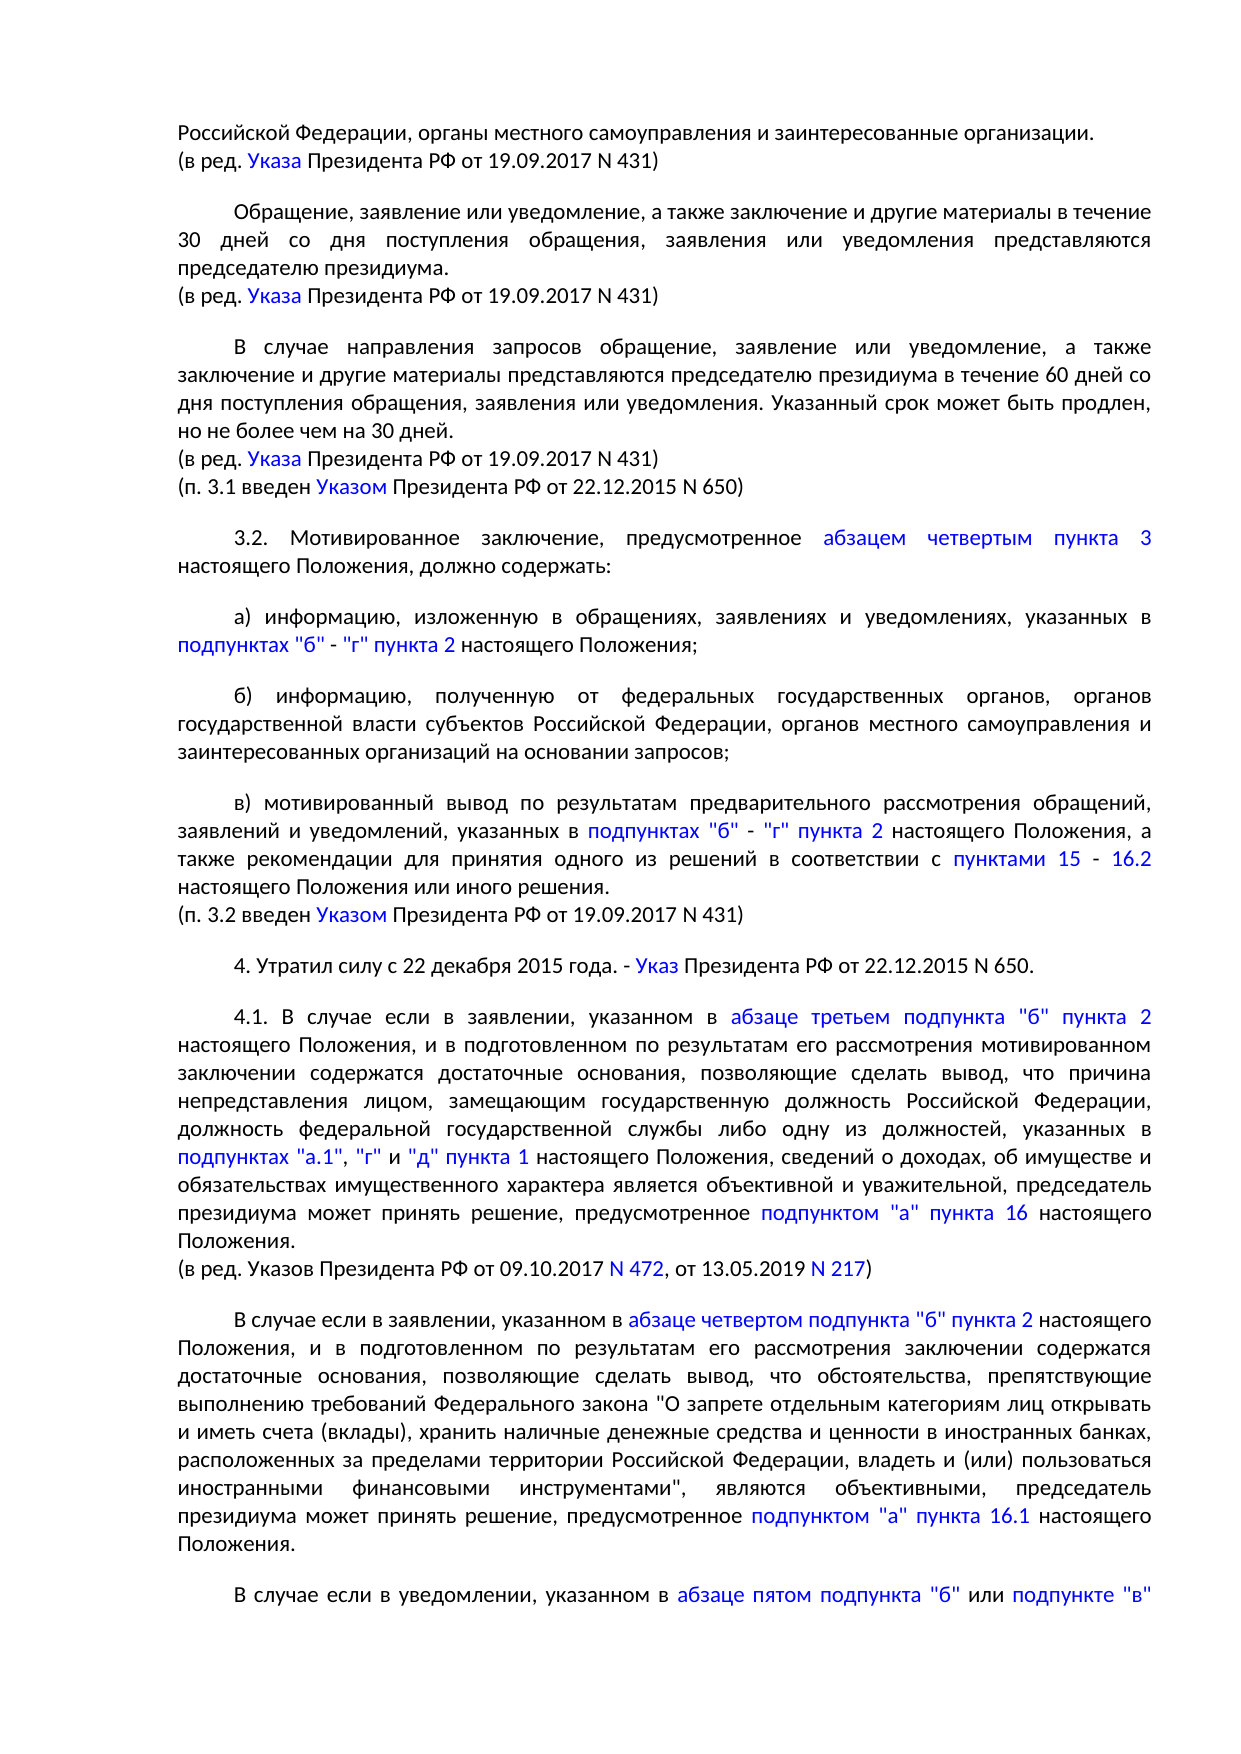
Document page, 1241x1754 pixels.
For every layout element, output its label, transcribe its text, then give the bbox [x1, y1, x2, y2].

text (п. 3.2 введен Указом Президента РФ от 19.09.2017 N 431) [177, 900, 1152, 928]
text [177, 1580, 1152, 1608]
text (в ред. Указа Президента РФ от 19.09.2017 N 431) [177, 146, 1152, 174]
text В случае если в заявлении, указанном в абзаце четвертом подпункта "б" пункта 2 настоящего Положения, и в подготовленном по результатам его рассмотрения заключении содержатся достаточные основания, позволяющие сделать вывод, что обстоятельства, препятствующие выполнению требований Федерального закона "О запрете отдельным категориям лиц открывать и иметь счета (вклады), хранить наличные денежные средства и ценности в иностранных банках, расположенных за пределами территории Российской Федерации, владеть и (или) пользоваться иностранными финансовыми инструментами", являются объективными, председатель президиума может принять решение, предусмотренное подпунктом "а" пункта 16.1 настоящего Положения. [177, 1305, 1152, 1557]
text 4. Утратил силу с 22 декабря 2015 года. - Указ Президента РФ от 22.12.2015 N 650. [177, 951, 1152, 979]
text (п. 3.1 введен Указом Президента РФ от 22.12.2015 N 650) [177, 472, 1152, 500]
text 3.2. Мотивированное заключение, предусмотренное абзацем четвертым пункта 3 настоящего Положения, должно содержать: [177, 523, 1152, 579]
text б) информацию, полученную от федеральных государственных органов, органов государственной власти субъектов Российской Федерации, органов местного самоуправления и заинтересованных организаций на основании запросов; [177, 681, 1152, 765]
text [177, 118, 1152, 146]
text (в ред. Указа Президента РФ от 19.09.2017 N 431) [177, 444, 1152, 472]
text 4.1. В случае если в заявлении, указанном в абзаце третьем подпункта "б" пункта 2 настоящего Положения, и в подготовленном по результатам его рассмотрения мотивированном заключении содержатся достаточные основания, позволяющие сделать вывод, что причина непредставления лицом, замещающим государственную должность Российской Федерации, должность федеральной государственной службы либо одну из должностей, указанных в подпунктах "а.1", "г" и "д" пункта 1 настоящего Положения, сведений о доходах, об имуществе и обязательствах имущественного характера является объективной и уважительной, председатель президиума может принять решение, предусмотренное подпунктом "а" пункта 16 настоящего Положения. [177, 1002, 1152, 1254]
text В случае направления запросов обращение, заявление или уведомление, а также заключение и другие материалы представляются председателю президиума в течение 60 дней со дня поступления обращения, заявления или уведомления. Указанный срок может быть продлен, но не более чем на 30 дней. [177, 332, 1152, 444]
text (в ред. Указа Президента РФ от 19.09.2017 N 431) [177, 281, 1152, 309]
text Обращение, заявление или уведомление, а также заключение и другие материалы в течение 30 дней со дня поступления обращения, заявления или уведомления представляются председателю президиума. [177, 197, 1152, 281]
text (в ред. Указов Президента РФ от 09.10.2017 N 472, от 13.05.2019 N 217) [177, 1254, 1152, 1282]
text а) информацию, изложенную в обращениях, заявлениях и уведомлениях, указанных в подпунктах "б" - "г" пункта 2 настоящего Положения; [177, 602, 1152, 658]
text в) мотивированный вывод по результатам предварительного рассмотрения обращений, заявлений и уведомлений, указанных в подпунктах "б" - "г" пункта 2 настоящего Положения, а также рекомендации для принятия одного из решений в соответствии с пунктами 15 - 16.2 настоящего Положения или иного решения. [177, 788, 1152, 900]
